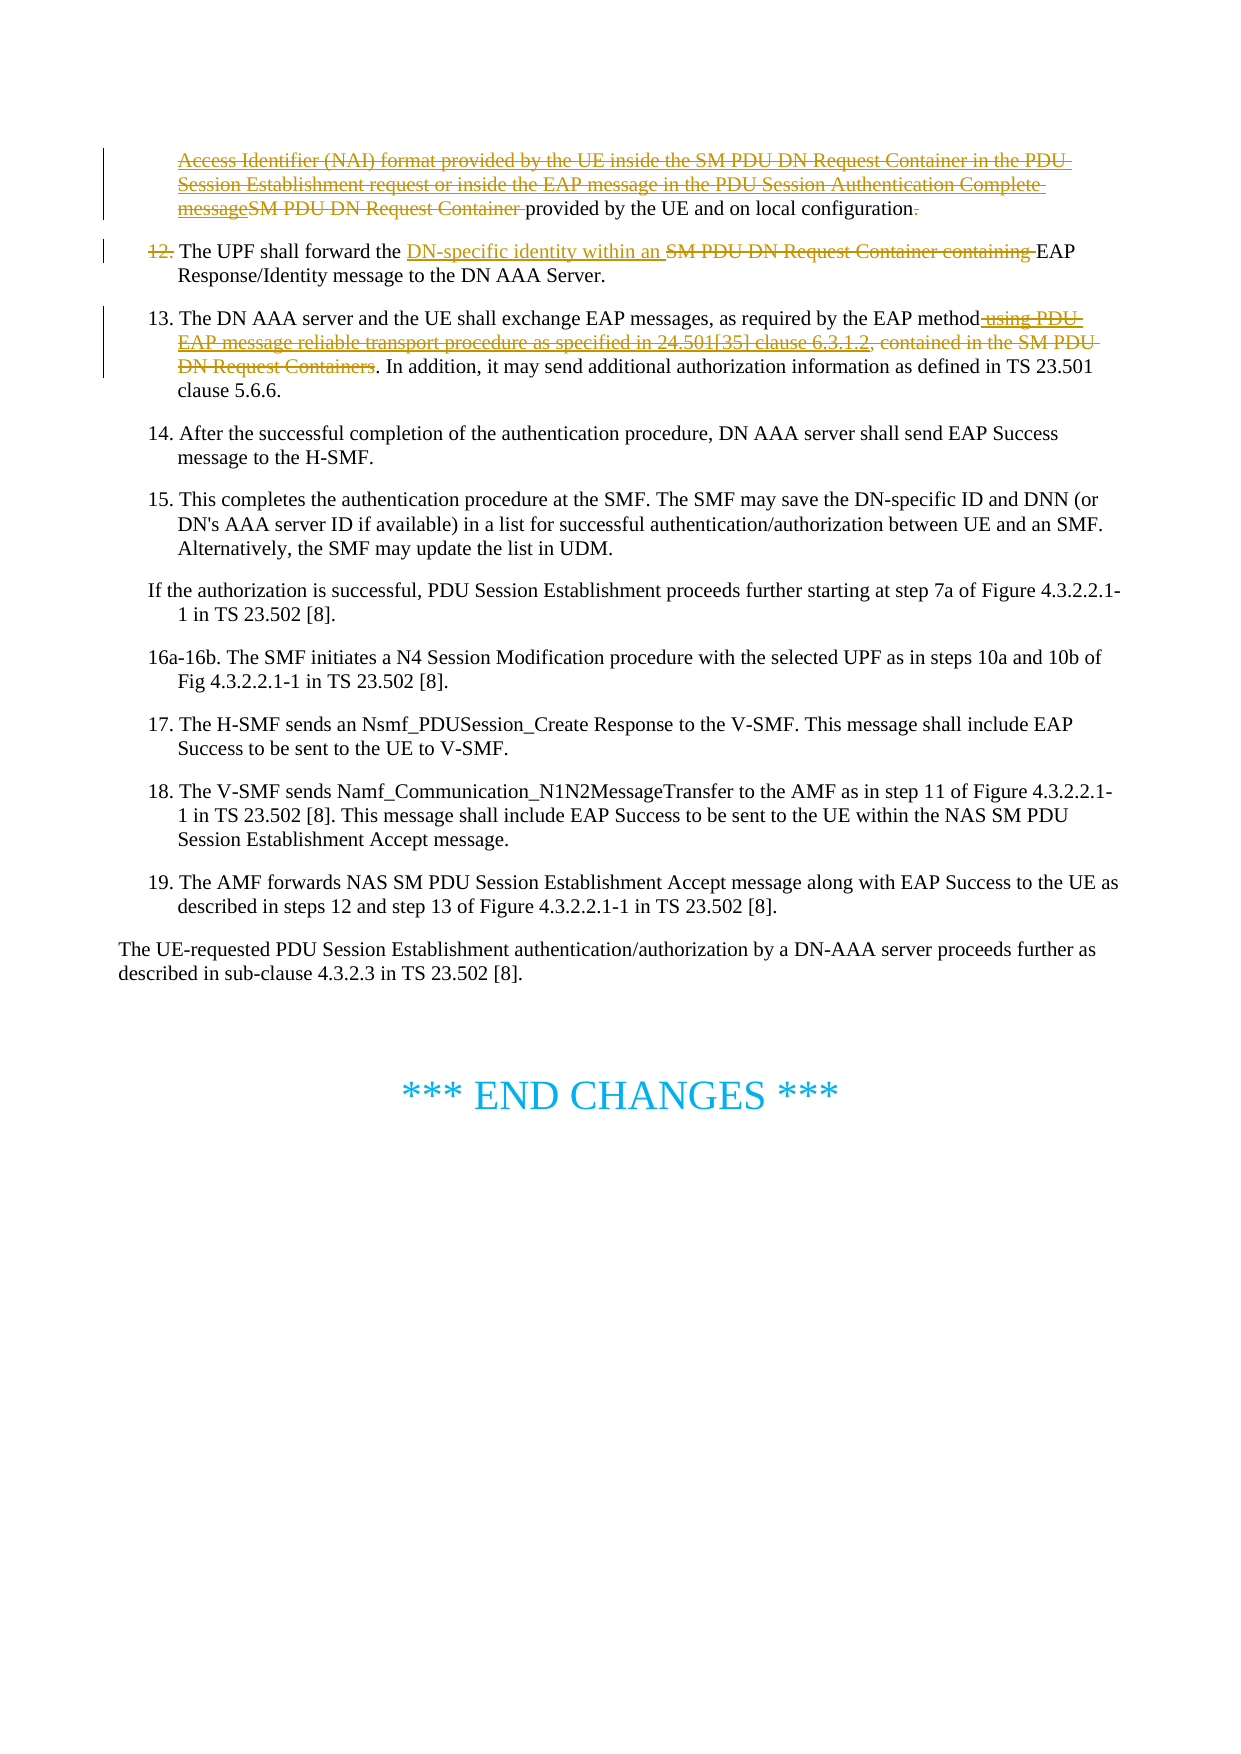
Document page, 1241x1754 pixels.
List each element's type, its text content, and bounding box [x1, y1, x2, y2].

text The UPF shall forward the EAP Response/Identity message to the DN AAA Server. [148, 239, 1122, 287]
text 19. The AMF forwards NAS SM PDU Session Establishment Accept message along with EAP Success to the UE as described in steps 12 and step 13 of Figure 4.3.2.2.1-1 in TS 23.502 [8]. [148, 870, 1122, 918]
text 15. This completes the authentication procedure at the SMF. The SMF may save the DN-specific ID and DNN (or DN's AAA server ID if available) in a list for successful authentication/authorization between UE and an SMF. Alternatively, the SMF may update the list in UDM. [148, 487, 1122, 559]
text 13. The DN AAA server and the UE shall exchange EAP messages, as required by the EAP method. In addition, it may send additional authorization information as defined in TS 23.501 clause 5.6.6. [148, 306, 1122, 402]
text 14. After the successful completion of the authentication procedure, DN AAA server shall send EAP Success message to the H-SMF. [148, 421, 1122, 469]
text If the authorization is successful, PDU Session Establishment proceeds further starting at step 7a of Figure 4.3.2.2.1-1 in TS 23.502 [8]. [148, 578, 1122, 626]
text 18. The V-SMF sends Namf_Communication_N1N2MessageTransfer to the AMF as in step 11 of Figure 4.3.2.2.1-1 in TS 23.502 [8]. This message shall include EAP Success to be sent to the UE within the NAS SM PDU Session Establishment Accept message. [148, 779, 1122, 851]
text 16a-16b. The SMF initiates a N4 Session Modification procedure with the selected UPF as in steps 10a and 10b of Fig 4.3.2.2.1-1 in TS 23.502 [8]. [148, 645, 1122, 693]
text The UE-requested PDU Session Establishment authentication/authorization by a DN-AAA server proceeds further as described in sub-clause 4.3.2.3 in TS 23.502 [8]. [118, 937, 1122, 985]
text 17. The H-SMF sends an Nsmf_PDUSession_Create Response to the V-SMF. This message shall include EAP Success to be sent to the UE to V-SMF. [148, 712, 1122, 760]
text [148, 148, 1122, 220]
text *** END CHANGES *** [118, 1070, 1122, 1118]
